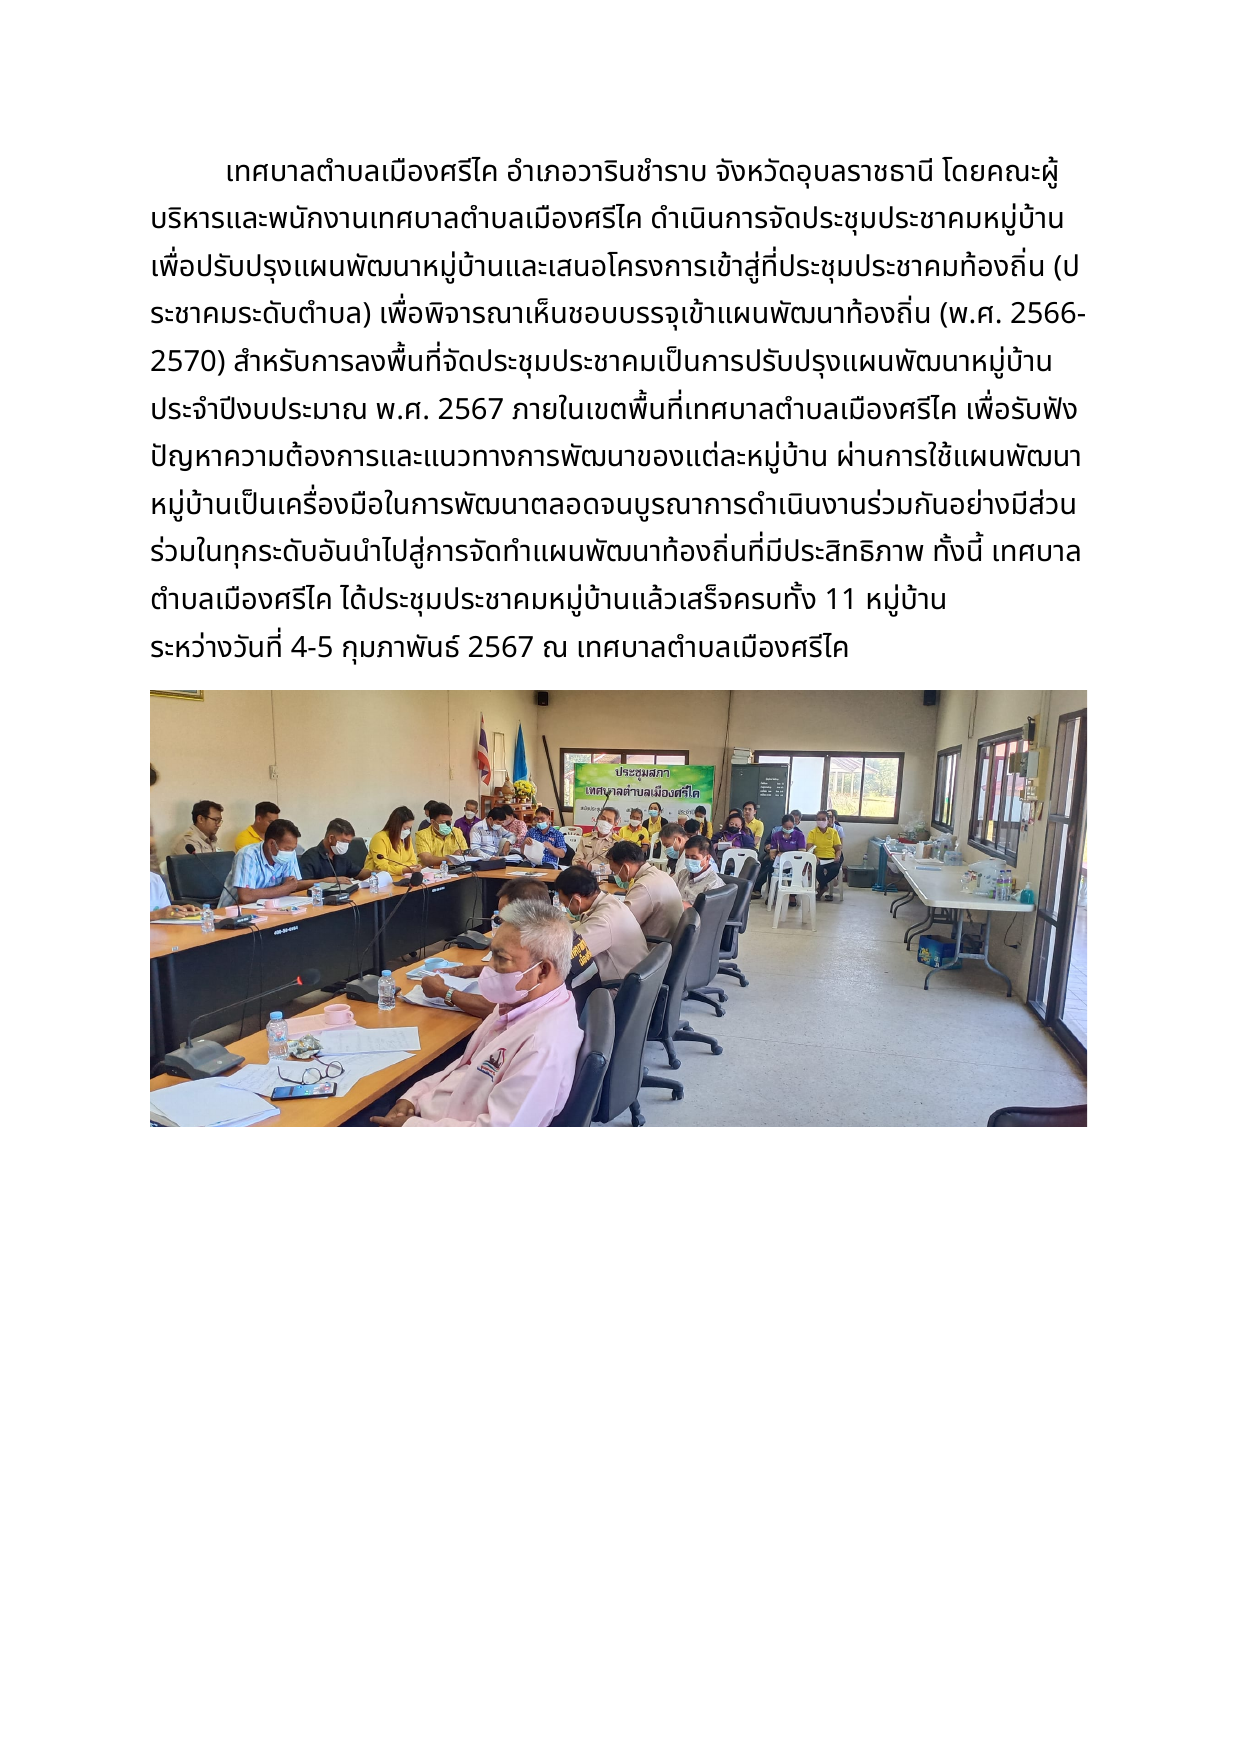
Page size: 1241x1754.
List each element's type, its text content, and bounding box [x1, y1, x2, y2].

text เทศบาลตำบลเมืองศรีไค อำเภอวารินชำราบ จังหวัดอุบลราชธานี โดยคณะผู้บริหารและพนักงานเทศบาลตำบลเมืองศรีไค ดำเนินการจัดประชุมประชาคมหมู่บ้านเพื่อปรับปรุงแผนพัฒนาหมู่บ้านและเสนอโครงการเข้าสู่ที่ประชุมประชาคมท้องถิ่น (ประชาคมระดับตำบล) เพื่อพิจารณาเห็นชอบบรรจุเข้าแผนพัฒนาท้องถิ่น (พ.ศ. 2566-2570) สำหรับการลงพื้นที่จัดประชุมประชาคมเป็นการปรับปรุงแผนพัฒนาหมู่บ้าน ประจำปีงบประมาณ พ.ศ. 2567 ภายในเขตพื้นที่เทศบาลตำบลเมืองศรีไค เพื่อรับฟังปัญหาความต้องการและแนวทางการพัฒนาของแต่ละหมู่บ้าน ผ่านการใช้แผนพัฒนาหมู่บ้านเป็นเครื่องมือในการพัฒนาตลอดจนบูรณาการดำเนินงานร่วมกันอย่างมีส่วนร่วมในทุกระดับอันนำไปสู่การจัดทำแผนพัฒนาท้องถิ่นที่มีประสิทธิภาพ ทั้งนี้ เทศบาลตำบลเมืองศรีไค ได้ประชุมประชาคมหมู่บ้านแล้วเสร็จครบทั้ง 11 หมู่บ้าน ระหว่างวันที่ 4-5 กุมภาพันธ์ 2567 ณ เทศบาลตำบลเมืองศรีไค [150, 150, 1090, 670]
picture [150, 690, 1088, 1127]
